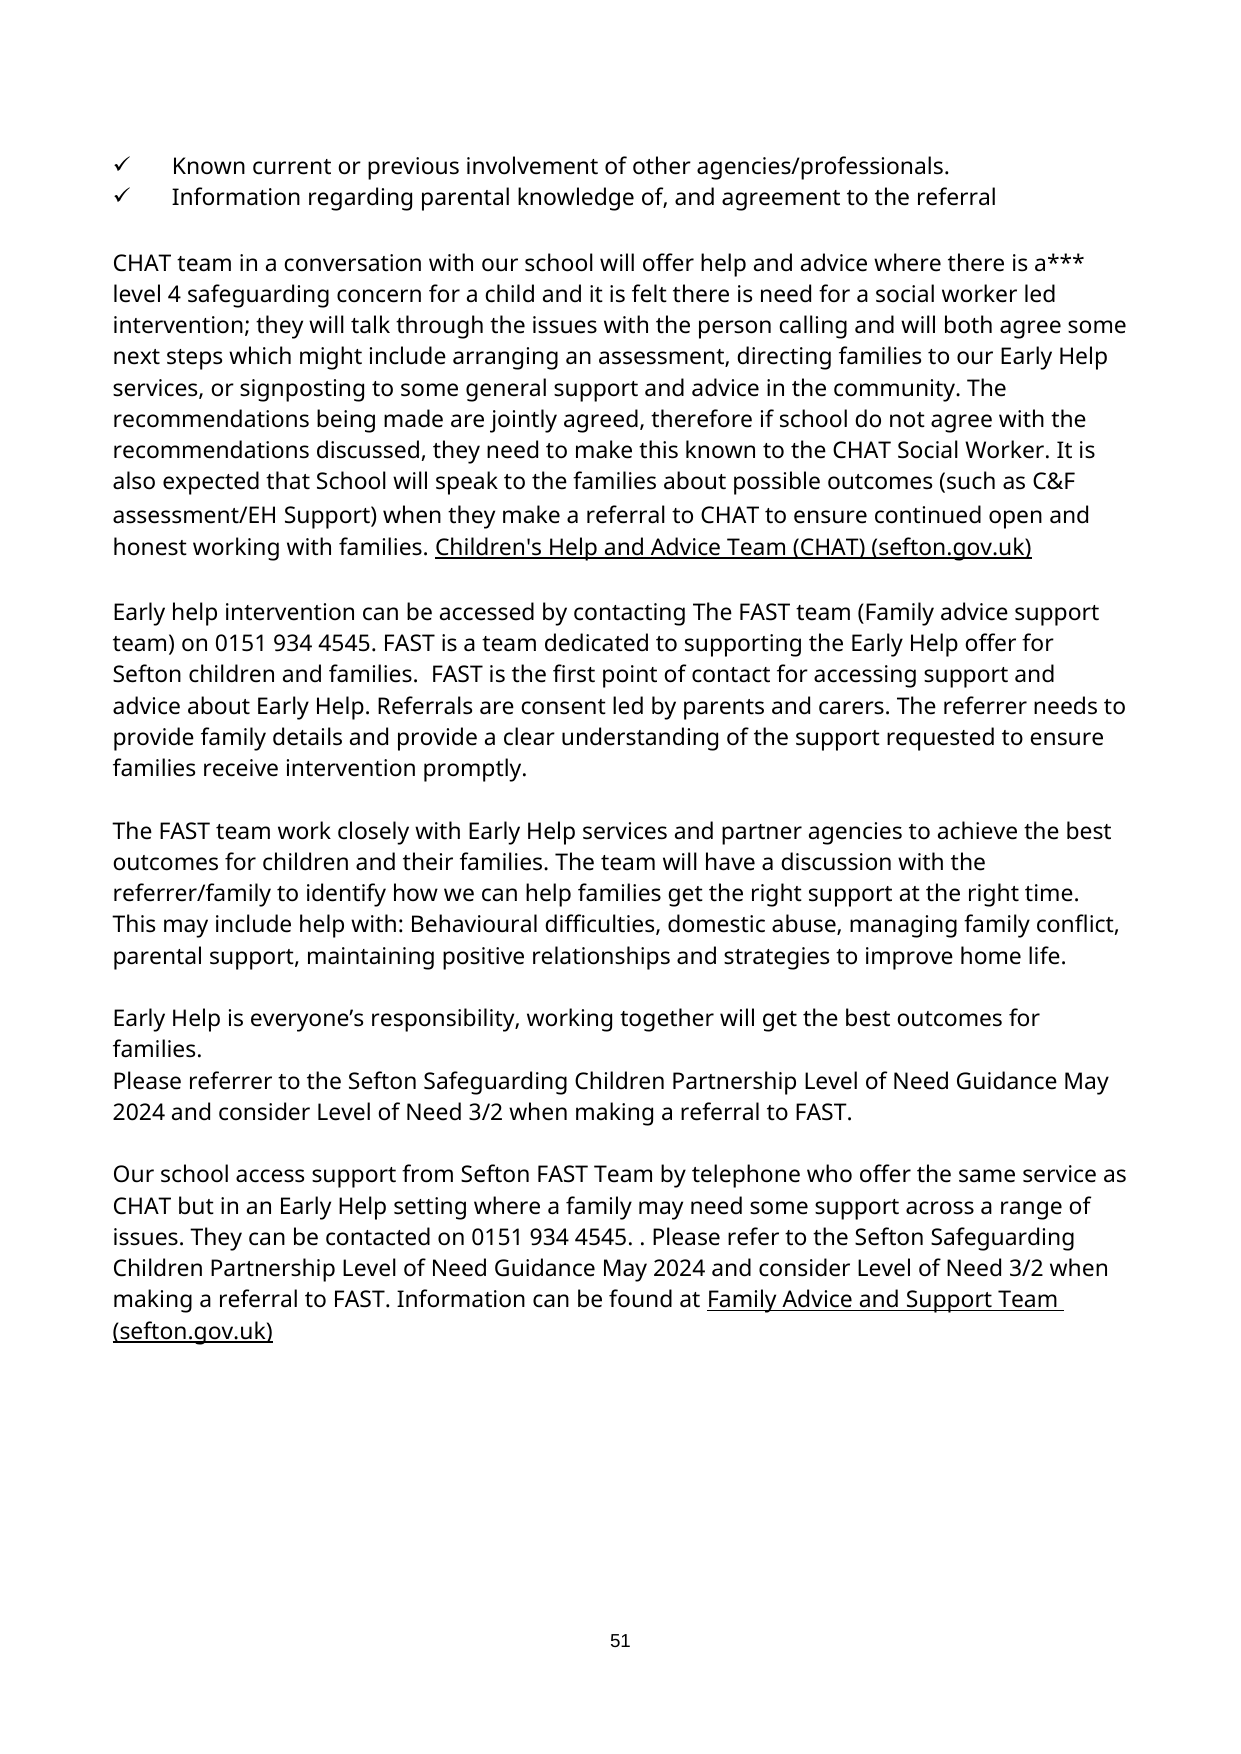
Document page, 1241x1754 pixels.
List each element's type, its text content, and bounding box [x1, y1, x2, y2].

text Early help intervention can be accessed by contacting The FAST team (Family advice support team) on 0151 934 4545. FAST is a team dedicated to supporting the Early Help offer for Sefton children and families. FAST is the first point of contact for accessing support and advice about Early Help. Referrals are consent led by parents and carers. The referrer needs to provide family details and provide a clear understanding of the support requested to ensure families receive intervention promptly. [112, 596, 1128, 783]
list Known current or previous involvement of other agencies/professionals. [112, 150, 1128, 181]
text Our school access support from Sefton FAST Team by telephone who offer the same service as CHAT but in an Early Help setting where a family may need some support across a range of issues. They can be contacted on 0151 934 4545. . Please refer to the Sefton Safeguarding Children Partnership Level of Need Guidance May 2024 and consider Level of Need 3/2 when making a referral to FAST. Information can be found at Family Advice and Support Team (sefton.gov.uk) [112, 1158, 1128, 1346]
text Please referrer to the Sefton Safeguarding Children Partnership Level of Need Guidance May 2024 and consider Level of Need 3/2 when making a referral to FAST. [112, 1065, 1128, 1127]
list Information regarding parental knowledge of, and agreement to the referral [112, 181, 1128, 212]
text Early Help is everyone’s responsibility, working together will get the best outcomes for families. [112, 1002, 1128, 1065]
text The FAST team work closely with Early Help services and partner agencies to achieve the best outcomes for children and their families. The team will have a discussion with the referrer/family to identify how we can help families get the right support at the right time. This may include help with: Behavioural difficulties, domestic abuse, managing family conflict, parental support, maintaining positive relationships and strategies to improve home life. [112, 815, 1128, 971]
text CHAT team in a conversation with our school will offer help and advice where there is a*** level 4 safeguarding concern for a child and it is felt there is need for a social worker led intervention; they will talk through the issues with the person calling and will both agree some next steps which might include arranging an assessment, directing families to our Early Help services, or signposting to some general support and advice in the community. The recommendations being made are jointly agreed, therefore if school do not agree with the recommendations discussed, they need to make this known to the CHAT Social Worker. It is also expected that School will speak to the families about possible outcomes (such as C&F assessment/EH Support) when they make a referral to CHAT to ensure continued open and honest working with families. Children's Help and Advice Team (CHAT) (sefton.gov.uk) [112, 247, 1128, 562]
